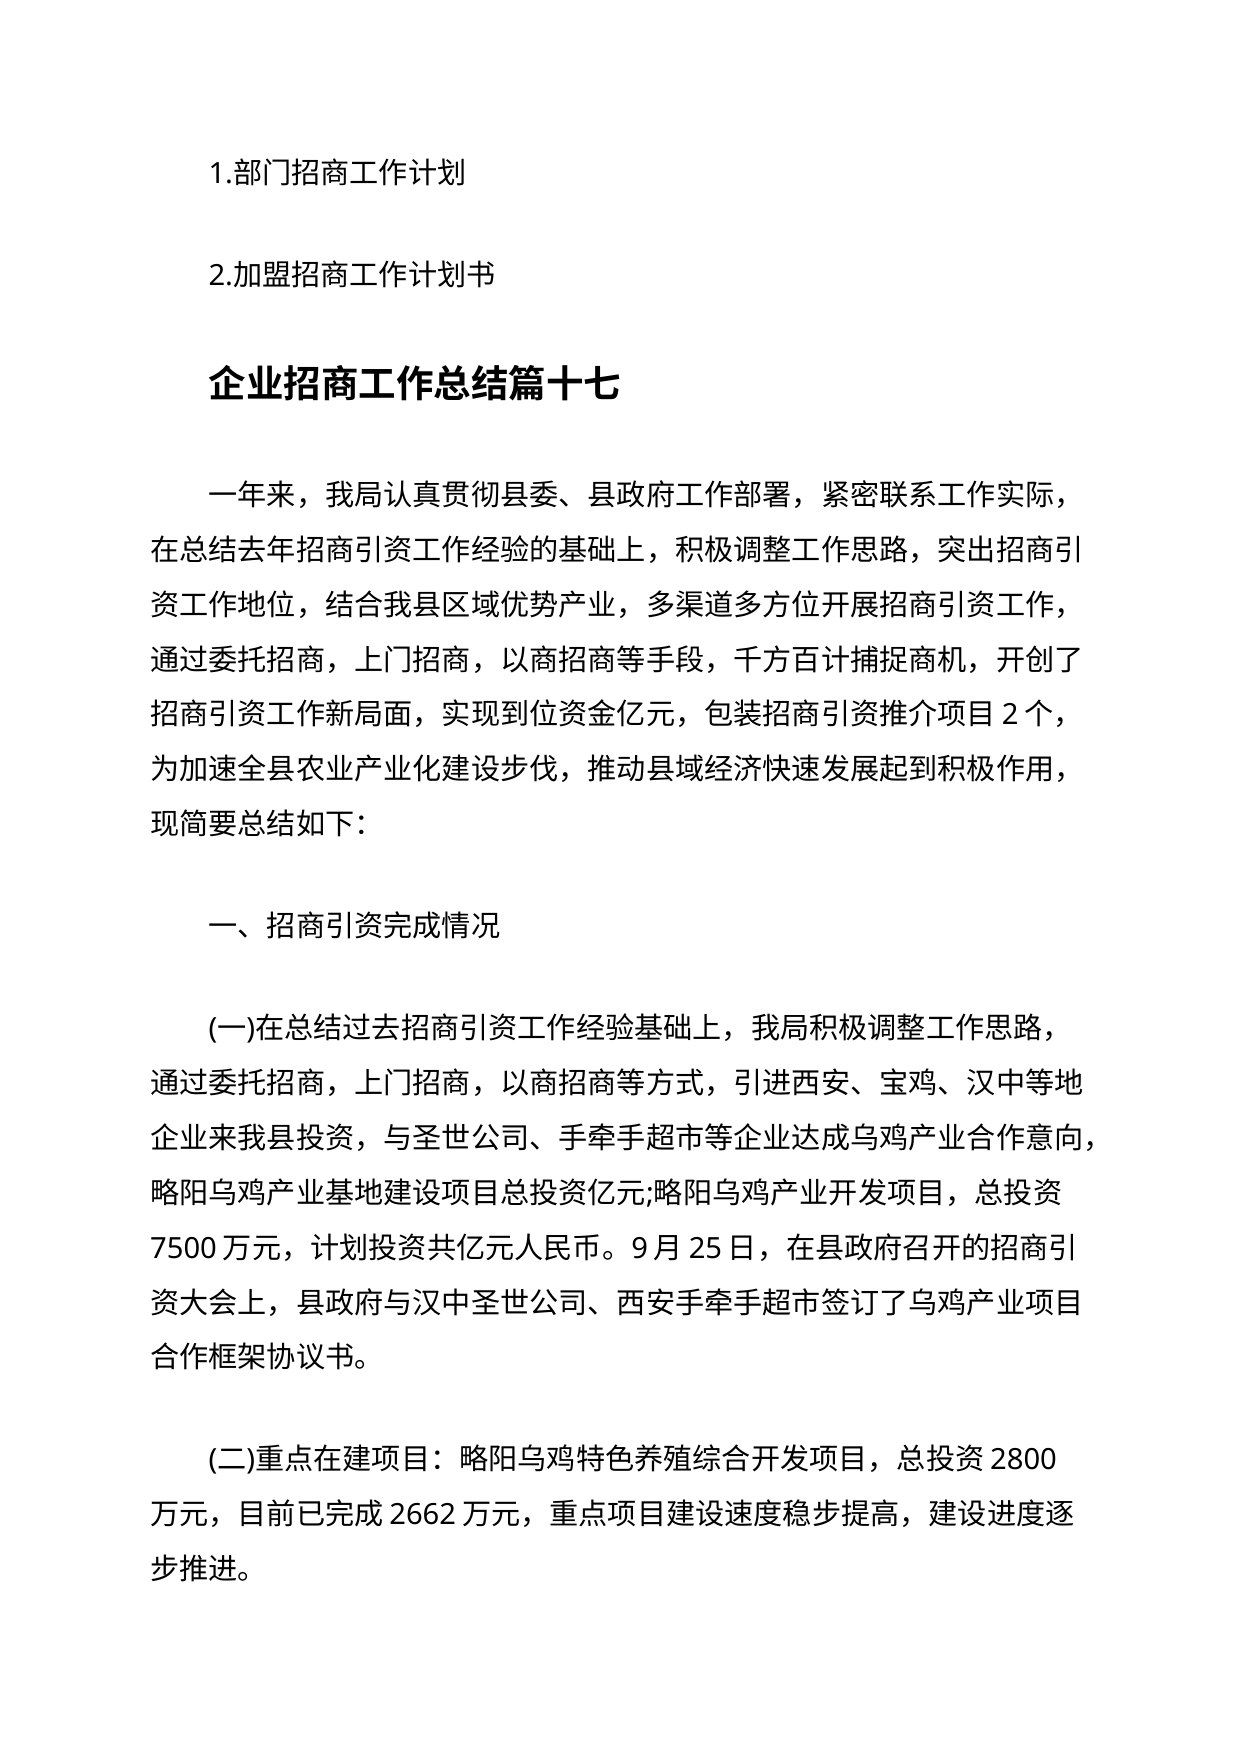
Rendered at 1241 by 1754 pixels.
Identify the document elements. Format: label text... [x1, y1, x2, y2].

text 企业招商工作总结篇十七 [150, 354, 1090, 408]
text 一、招商引资完成情况 [150, 903, 1090, 945]
text 2.加盟招商工作计划书 [150, 252, 1090, 294]
text (二)重点在建项目：略阳乌鸡特色养殖综合开发项目，总投资2800万元，目前已完成2662万元，重点项目建设速度稳步提高，建设进度逐步推进。 [150, 1436, 1090, 1588]
text 1.部门招商工作计划 [150, 150, 1090, 192]
text (一)在总结过去招商引资工作经验基础上，我局积极调整工作思路，通过委托招商，上门招商，以商招商等方式，引进西安、宝鸡、汉中等地企业来我县投资，与圣世公司、手牵手超市等企业达成乌鸡产业合作意向，略阳乌鸡产业基地建设项目总投资亿元;略阳乌鸡产业开发项目，总投资7500万元，计划投资共亿元人民币。9月25日，在县政府召开的招商引资大会上，县政府与汉中圣世公司、西安手牵手超市签订了乌鸡产业项目合作框架协议书。 [150, 1004, 1090, 1376]
text 一年来，我局认真贯彻县委、县政府工作部署，紧密联系工作实际，在总结去年招商引资工作经验的基础上，积极调整工作思路，突出招商引资工作地位，结合我县区域优势产业，多渠道多方位开展招商引资工作，通过委托招商，上门招商，以商招商等手段，千方百计捕捉商机，开创了招商引资工作新局面，实现到位资金亿元，包装招商引资推介项目2个，为加速全县农业产业化建设步伐，推动县域经济快速发展起到积极作用，现简要总结如下： [150, 471, 1090, 843]
